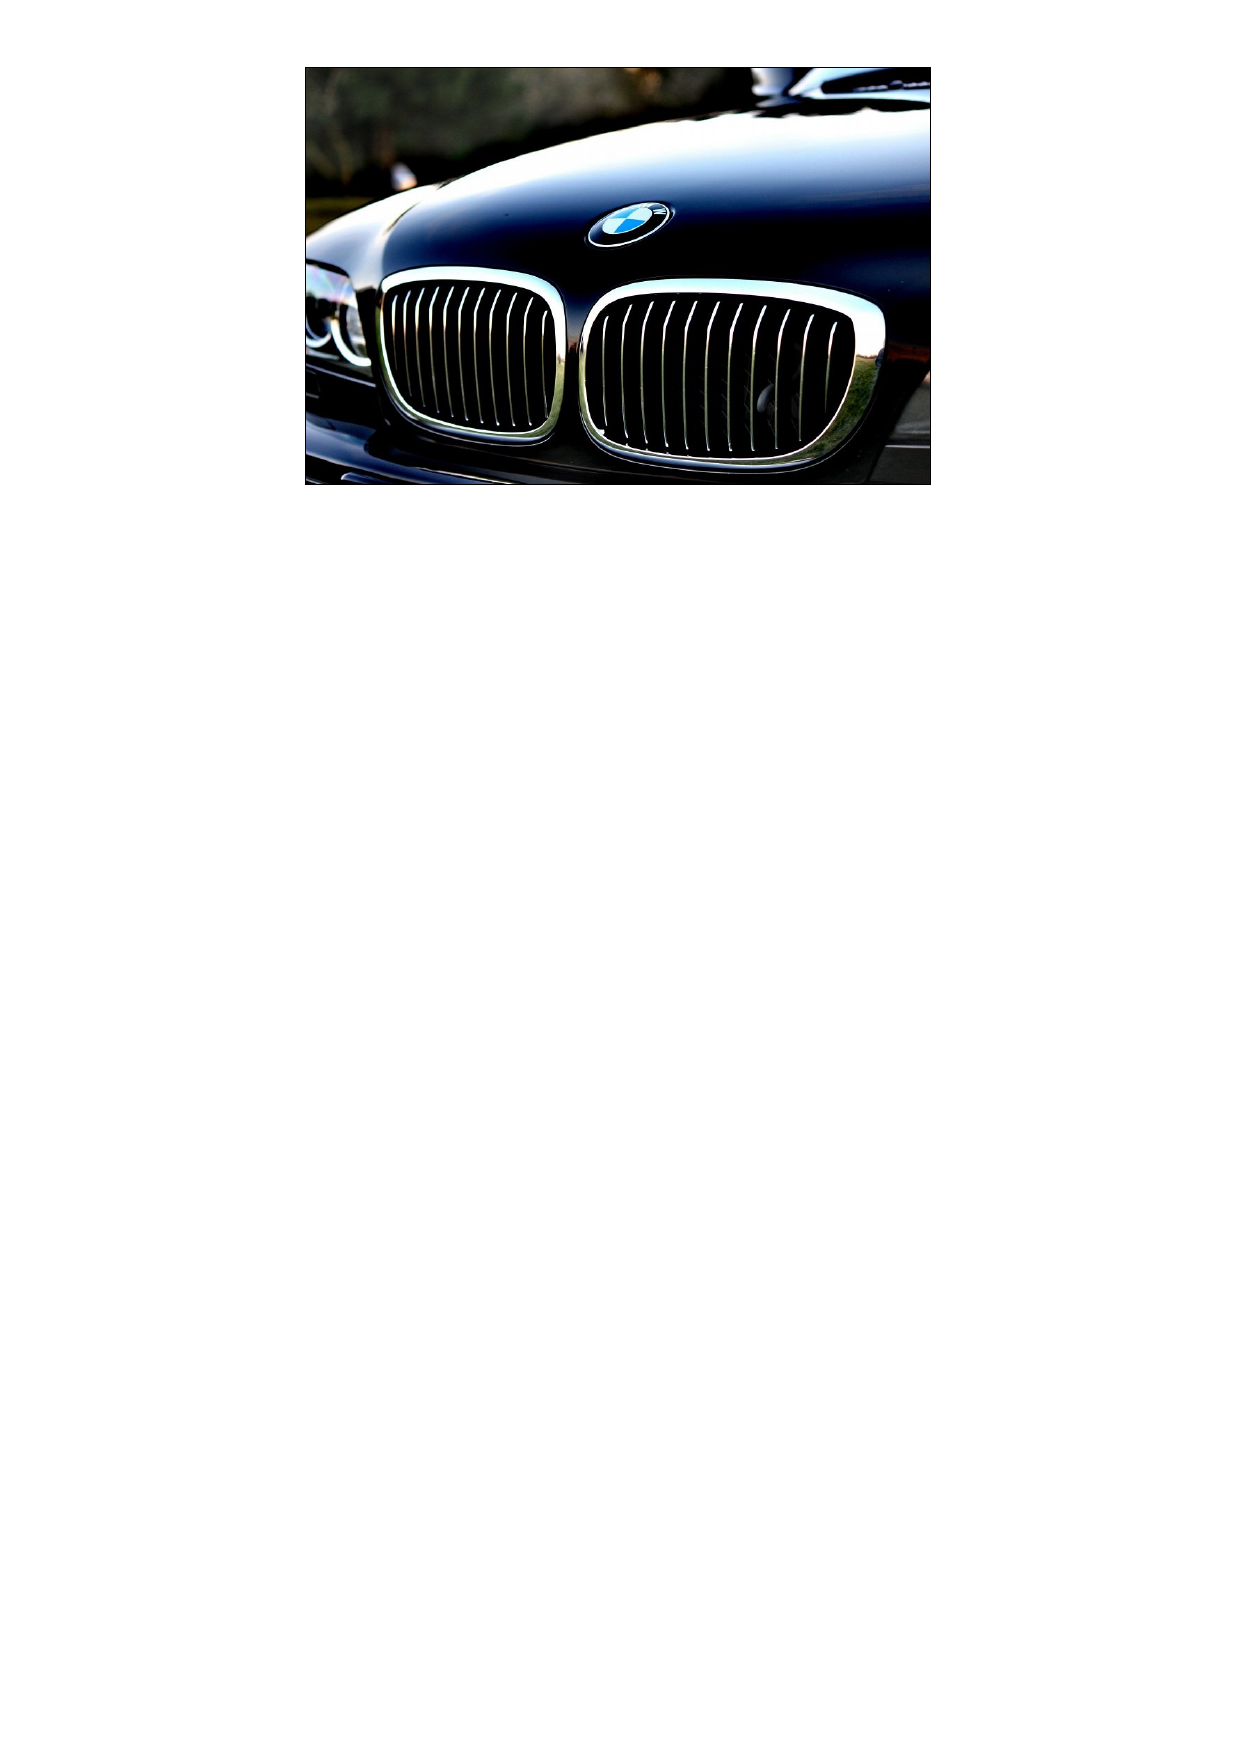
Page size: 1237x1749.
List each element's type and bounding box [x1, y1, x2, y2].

picture [306, 68, 930, 484]
